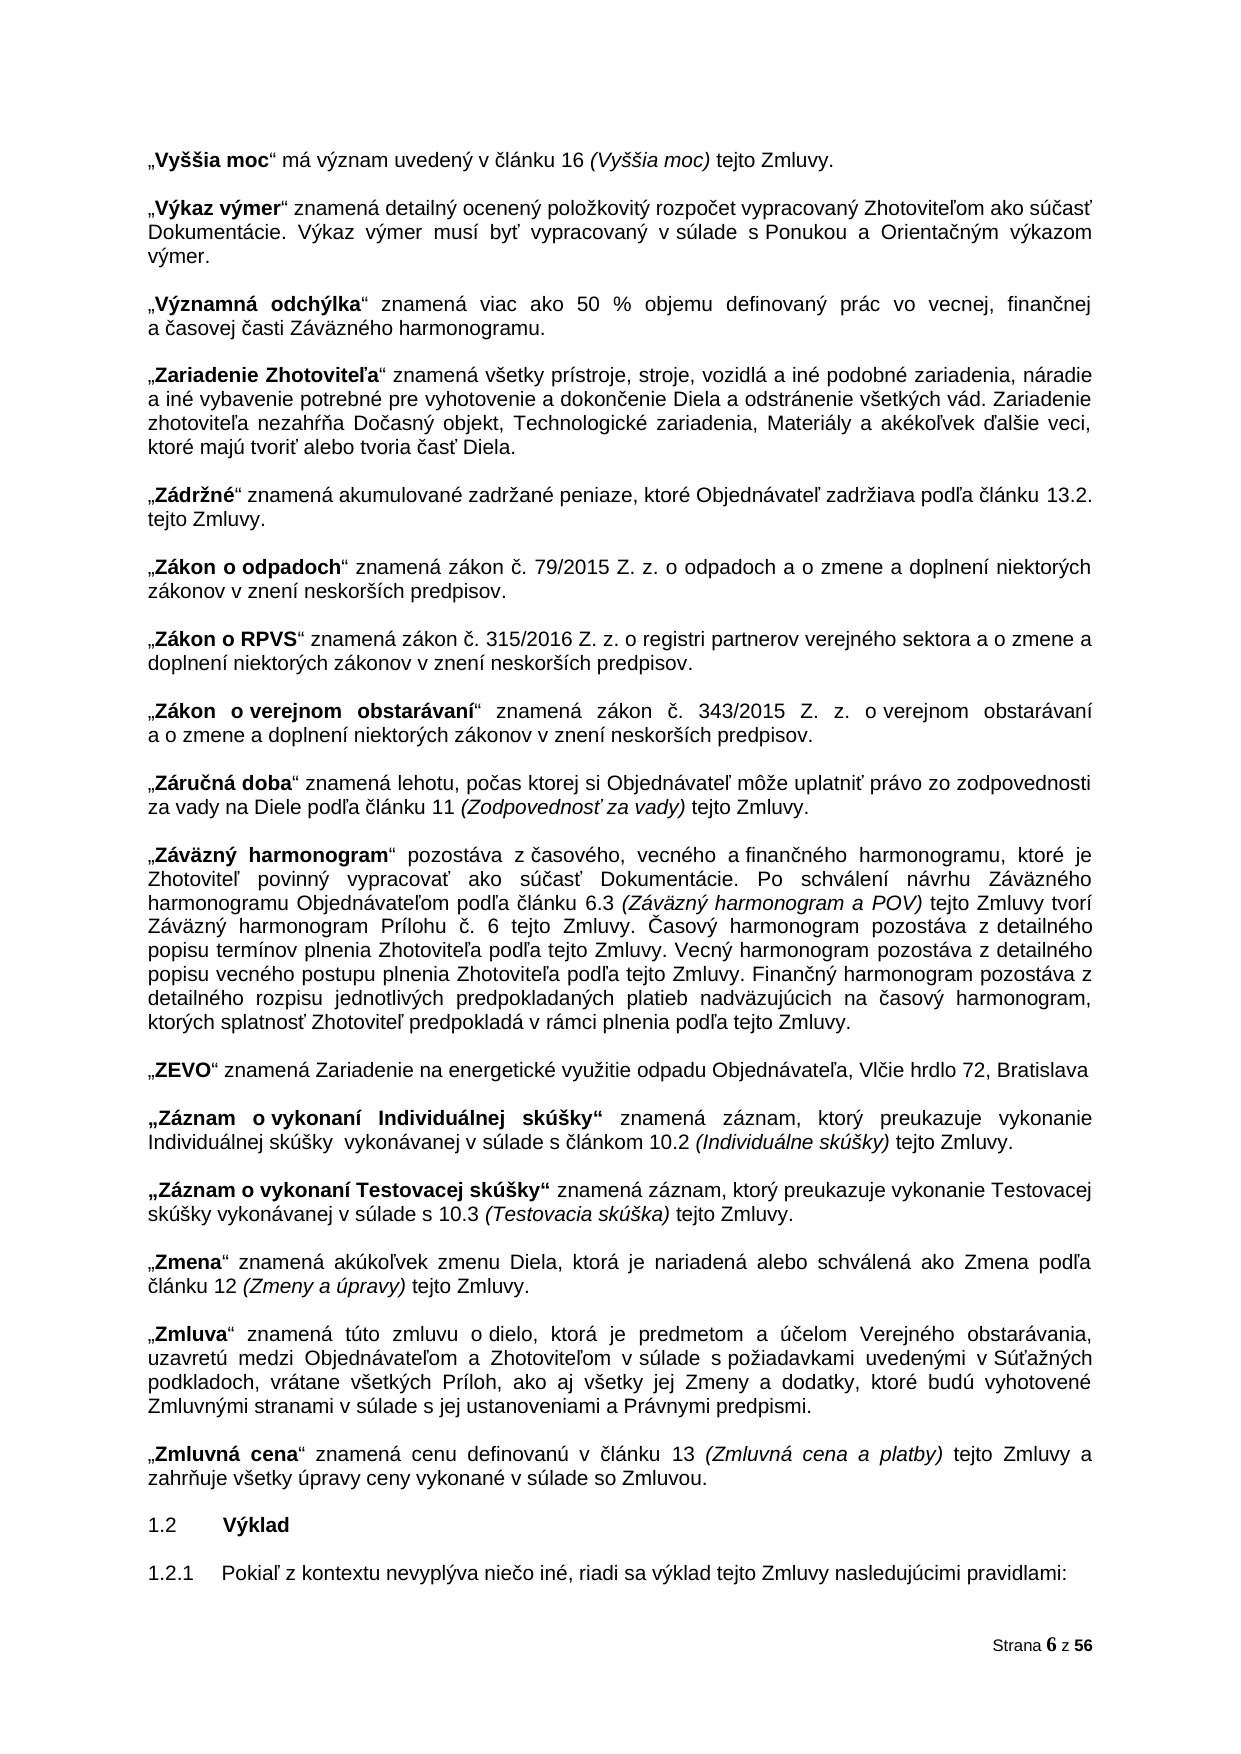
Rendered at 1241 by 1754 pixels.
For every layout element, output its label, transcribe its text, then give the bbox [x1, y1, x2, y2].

text „Zariadenie Zhotoviteľa“ znamená všetky prístroje, stroje, vozidlá a iné podobné zariadenia, náradie a iné vybavenie potrebné pre vyhotovenie a dokončenie Diela a odstránenie všetkých vád. Zariadenie zhotoviteľa nezahŕňa Dočasný objekt, Technologické zariadenia, Materiály a akékoľvek ďalšie veci, ktoré majú tvoriť alebo tvoria časť Diela. [148, 363, 1093, 459]
text „Zákon o RPVS“ znamená zákon č. 315/2016 Z. z. o registri partnerov verejného sektora a o zmene a doplnení niektorých zákonov v znení neskorších predpisov. [148, 627, 1093, 675]
text „Výkaz výmer“ znamená detailný ocenený položkovitý rozpočet vypracovaný Zhotoviteľom ako súčasť Dokumentácie. Výkaz výmer musí byť vypracovaný v súlade s Ponukou a Orientačným výkazom výmer. [148, 196, 1093, 267]
text „Významná odchýlka“ znamená viac ako 50 % objemu definovaný prác vo vecnej, finančnej a časovej časti Záväzného harmonogramu. [148, 291, 1093, 339]
text „Vyššia moc“ má význam uvedený v článku 16 (Vyššia moc) tejto Zmluvy. [148, 148, 1093, 172]
text „Zákon o verejnom obstarávaní“ znamená zákon č. 343/2015 Z. z. o verejnom obstarávaní a o zmene a doplnení niektorých zákonov v znení neskorších predpisov. [148, 699, 1093, 747]
text „Záručná doba“ znamená lehotu, počas ktorej si Objednávateľ môže uplatniť právo zo zodpovednosti za vady na Diele podľa článku 11 (Zodpovednosť za vady) tejto Zmluvy. [148, 771, 1093, 818]
text „Zmluvná cena“ znamená cenu definovanú v článku 13 (Zmluvná cena a platby) tejto Zmluvy a zahrňuje všetky úpravy ceny vykonané v súlade so Zmluvou. [148, 1441, 1093, 1489]
list Výklad [148, 1513, 1093, 1537]
text „Zmluva“ znamená túto zmluvu o dielo, ktorá je predmetom a účelom Verejného obstarávania, uzavretú medzi Objednávateľom a Zhotoviteľom v súlade s požiadavkami uvedenými v Súťažných podkladoch, vrátane všetkých Príloh, ako aj všetky jej Zmeny a dodatky, ktoré budú vyhotovené Zmluvnými stranami v súlade s jej ustanoveniami a Právnymi predpismi. [148, 1322, 1093, 1417]
text „Záznam o vykonaní Individuálnej skúšky“ znamená záznam, ktorý preukazuje vykonanie Individuálnej skúšky vykonávanej v súlade s článkom 10.2 (Individuálne skúšky) tejto Zmluvy. [148, 1106, 1093, 1154]
text „Zmena“ znamená akúkoľvek zmenu Diela, ktorá je nariadená alebo schválená ako Zmena podľa článku 12 (Zmeny a úpravy) tejto Zmluvy. [148, 1250, 1093, 1298]
text „Zákon o odpadoch“ znamená zákon č. 79/2015 Z. z. o odpadoch a o zmene a doplnení niektorých zákonov v znení neskorších predpisov. [148, 555, 1093, 603]
text „Zádržné“ znamená akumulované zadržané peniaze, ktoré Objednávateľ zadržiava podľa článku 13.2. tejto Zmluvy. [148, 483, 1093, 531]
text „ZEVO“ znamená Zariadenie na energetické využitie odpadu Objednávateľa, Vlčie hrdlo 72, Bratislava [148, 1058, 1093, 1082]
text „Záväzný harmonogram“ pozostáva z časového, vecného a finančného harmonogramu, ktoré je Zhotoviteľ povinný vypracovať ako súčasť Dokumentácie. Po schválení návrhu Záväzného harmonogramu Objednávateľom podľa článku 6.3 (Záväzný harmonogram a POV) tejto Zmluvy tvorí Záväzný harmonogram Prílohu č. 6 tejto Zmluvy. Časový harmonogram pozostáva z detailného popisu termínov plnenia Zhotoviteľa podľa tejto Zmluvy. Vecný harmonogram pozostáva z detailného popisu vecného postupu plnenia Zhotoviteľa podľa tejto Zmluvy. Finančný harmonogram pozostáva z detailného rozpisu jednotlivých predpokladaných platieb nadväzujúcich na časový harmonogram, ktorých splatnosť Zhotoviteľ predpokladá v rámci plnenia podľa tejto Zmluvy. [148, 842, 1093, 1034]
list Pokiaľ z kontextu nevyplýva niečo iné, riadi sa výklad tejto Zmluvy nasledujúcimi pravidlami: [148, 1561, 1093, 1585]
text „Záznam o vykonaní Testovacej skúšky“ znamená záznam, ktorý preukazuje vykonanie Testovacej skúšky vykonávanej v súlade s 10.3 (Testovacia skúška) tejto Zmluvy. [148, 1178, 1093, 1226]
